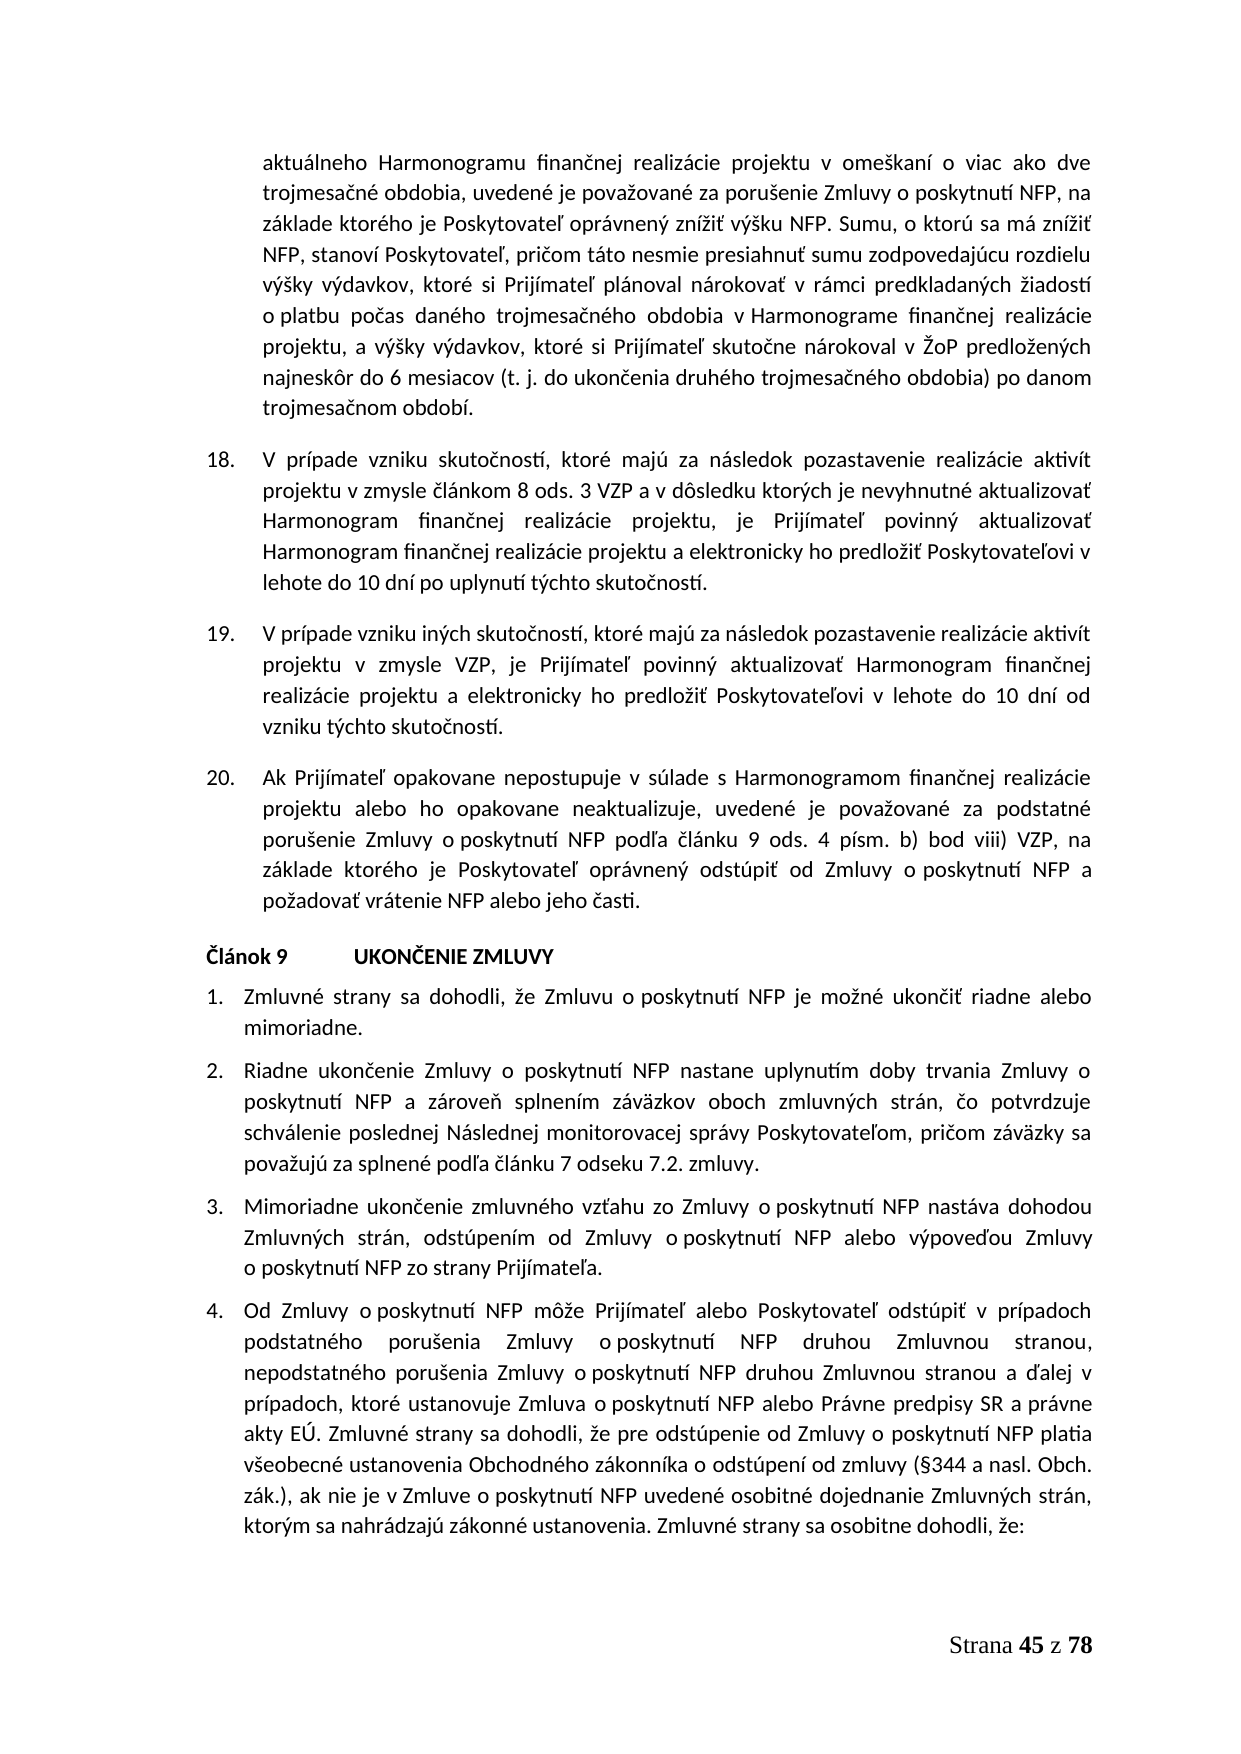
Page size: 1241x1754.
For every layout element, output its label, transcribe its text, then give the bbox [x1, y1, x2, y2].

list Mimoriadne ukončenie zmluvného vzťahu zo Zmluvy o poskytnutí NFP nastáva dohodou Zmluvných strán, odstúpením od Zmluvy o poskytnutí NFP alebo výpoveďou Zmluvy o poskytnutí NFP zo strany Prijímateľa. [206, 1192, 1092, 1281]
list Od Zmluvy o poskytnutí NFP môže Prijímateľ alebo Poskytovateľ odstúpiť v prípadoch podstatného porušenia Zmluvy o poskytnutí NFP druhou Zmluvnou stranou, nepodstatného porušenia Zmluvy o poskytnutí NFP druhou Zmluvnou stranou a ďalej v prípadoch, ktoré ustanovuje Zmluva o poskytnutí NFP alebo Právne predpisy SR a právne akty EÚ. Zmluvné strany sa dohodli, že pre odstúpenie od Zmluvy o poskytnutí NFP platia všeobecné ustanovenia Obchodného zákonníka o odstúpení od zmluvy (§344 a nasl. Obch. zák.), ak nie je v Zmluve o poskytnutí NFP uvedené osobitné dojednanie Zmluvných strán, ktorým sa nahrádzajú zákonné ustanovenia. Zmluvné strany sa osobitne dohodli, že: [206, 1297, 1092, 1540]
subtitle Článok 9 UKONČENIE ZMLUVY [206, 942, 1092, 970]
list Zmluvné strany sa dohodli, že Zmluvu o poskytnutí NFP je možné ukončiť riadne alebo mimoriadne. [206, 982, 1092, 1041]
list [206, 148, 1092, 422]
list V prípade vzniku skutočností, ktoré majú za následok pozastavenie realizácie aktivít projektu v zmysle článkom 8 ods. 3 VZP a v dôsledku ktorých je nevyhnutné aktualizovať Harmonogram finančnej realizácie projektu, je Prijímateľ povinný aktualizovať Harmonogram finančnej realizácie projektu a elektronicky ho predložiť Poskytovateľovi v lehote do 10 dní po uplynutí týchto skutočností. [206, 445, 1092, 596]
list Ak Prijímateľ opakovane nepostupuje v súlade s Harmonogramom finančnej realizácie projektu alebo ho opakovane neaktualizuje, uvedené je považované za podstatné porušenie Zmluvy o poskytnutí NFP podľa článku 9 ods. 4 písm. b) bod viii) VZP, na základe ktorého je Poskytovateľ oprávnený odstúpiť od Zmluvy o poskytnutí NFP a požadovať vrátenie NFP alebo jeho časti. [206, 763, 1092, 914]
list Riadne ukončenie Zmluvy o poskytnutí NFP nastane uplynutím doby trvania Zmluvy o poskytnutí NFP a zároveň splnením záväzkov oboch zmluvných strán, čo potvrdzuje schválenie poslednej Následnej monitorovacej správy Poskytovateľom, pričom záväzky sa považujú za splnené podľa článku 7 odseku 7.2. zmluvy. [206, 1056, 1092, 1177]
list V prípade vzniku iných skutočností, ktoré majú za následok pozastavenie realizácie aktivít projektu v zmysle VZP, je Prijímateľ povinný aktualizovať Harmonogram finančnej realizácie projektu a elektronicky ho predložiť Poskytovateľovi v lehote do 10 dní od vzniku týchto skutočností. [206, 619, 1092, 740]
